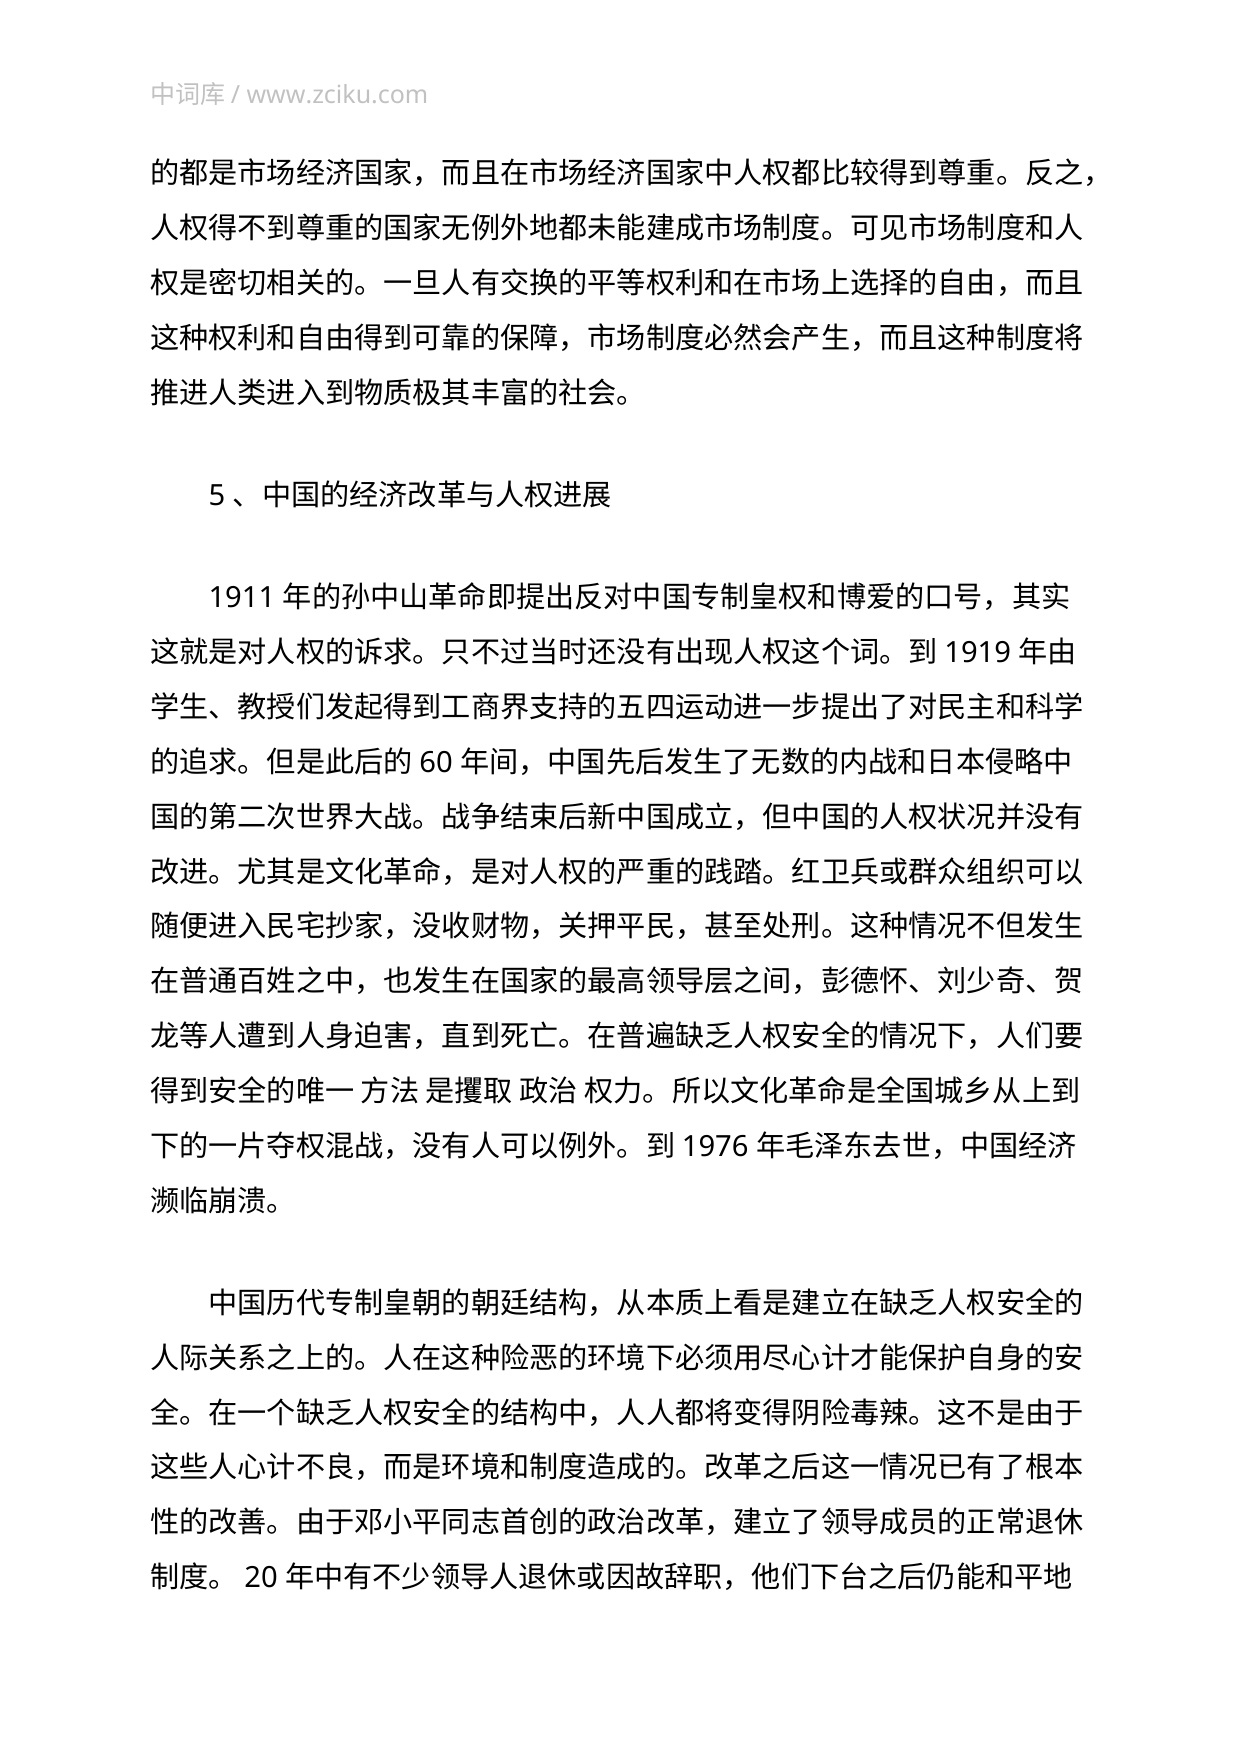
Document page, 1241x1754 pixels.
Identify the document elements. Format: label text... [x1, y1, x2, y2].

text 5 、中国的经济改革与人权进展 [150, 471, 1090, 514]
text 1911 年的孙中山革命即提出反对中国专制皇权和博爱的口号，其实这就是对人权的诉求。只不过当时还没有出现人权这个词。到 1919 年由学生、教授们发起得到工商界支持的五四运动进一步提出了对民主和科学的追求。但是此后的 60 年间，中国先后发生了无数的内战和日本侵略中国的第二次世界大战。战争结束后新中国成立，但中国的人权状况并没有改进。尤其是文化革命，是对人权的严重的践踏。红卫兵或群众组织可以随便进入民宅抄家，没收财物，关押平民，甚至处刑。这种情况不但发生在普通百姓之中，也发生在国家的最高领导层之间，彭德怀、刘少奇、贺龙等人遭到人身迫害，直到死亡。在普遍缺乏人权安全的情况下，人们要得到安全的唯一 方法 是攫取 政治 权力。所以文化革命是全国城乡从上到下的一片夺权混战，没有人可以例外。到 1976 年毛泽东去世，中国经济濒临崩溃。 [150, 573, 1090, 1220]
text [150, 1279, 1090, 1596]
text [150, 150, 1090, 412]
